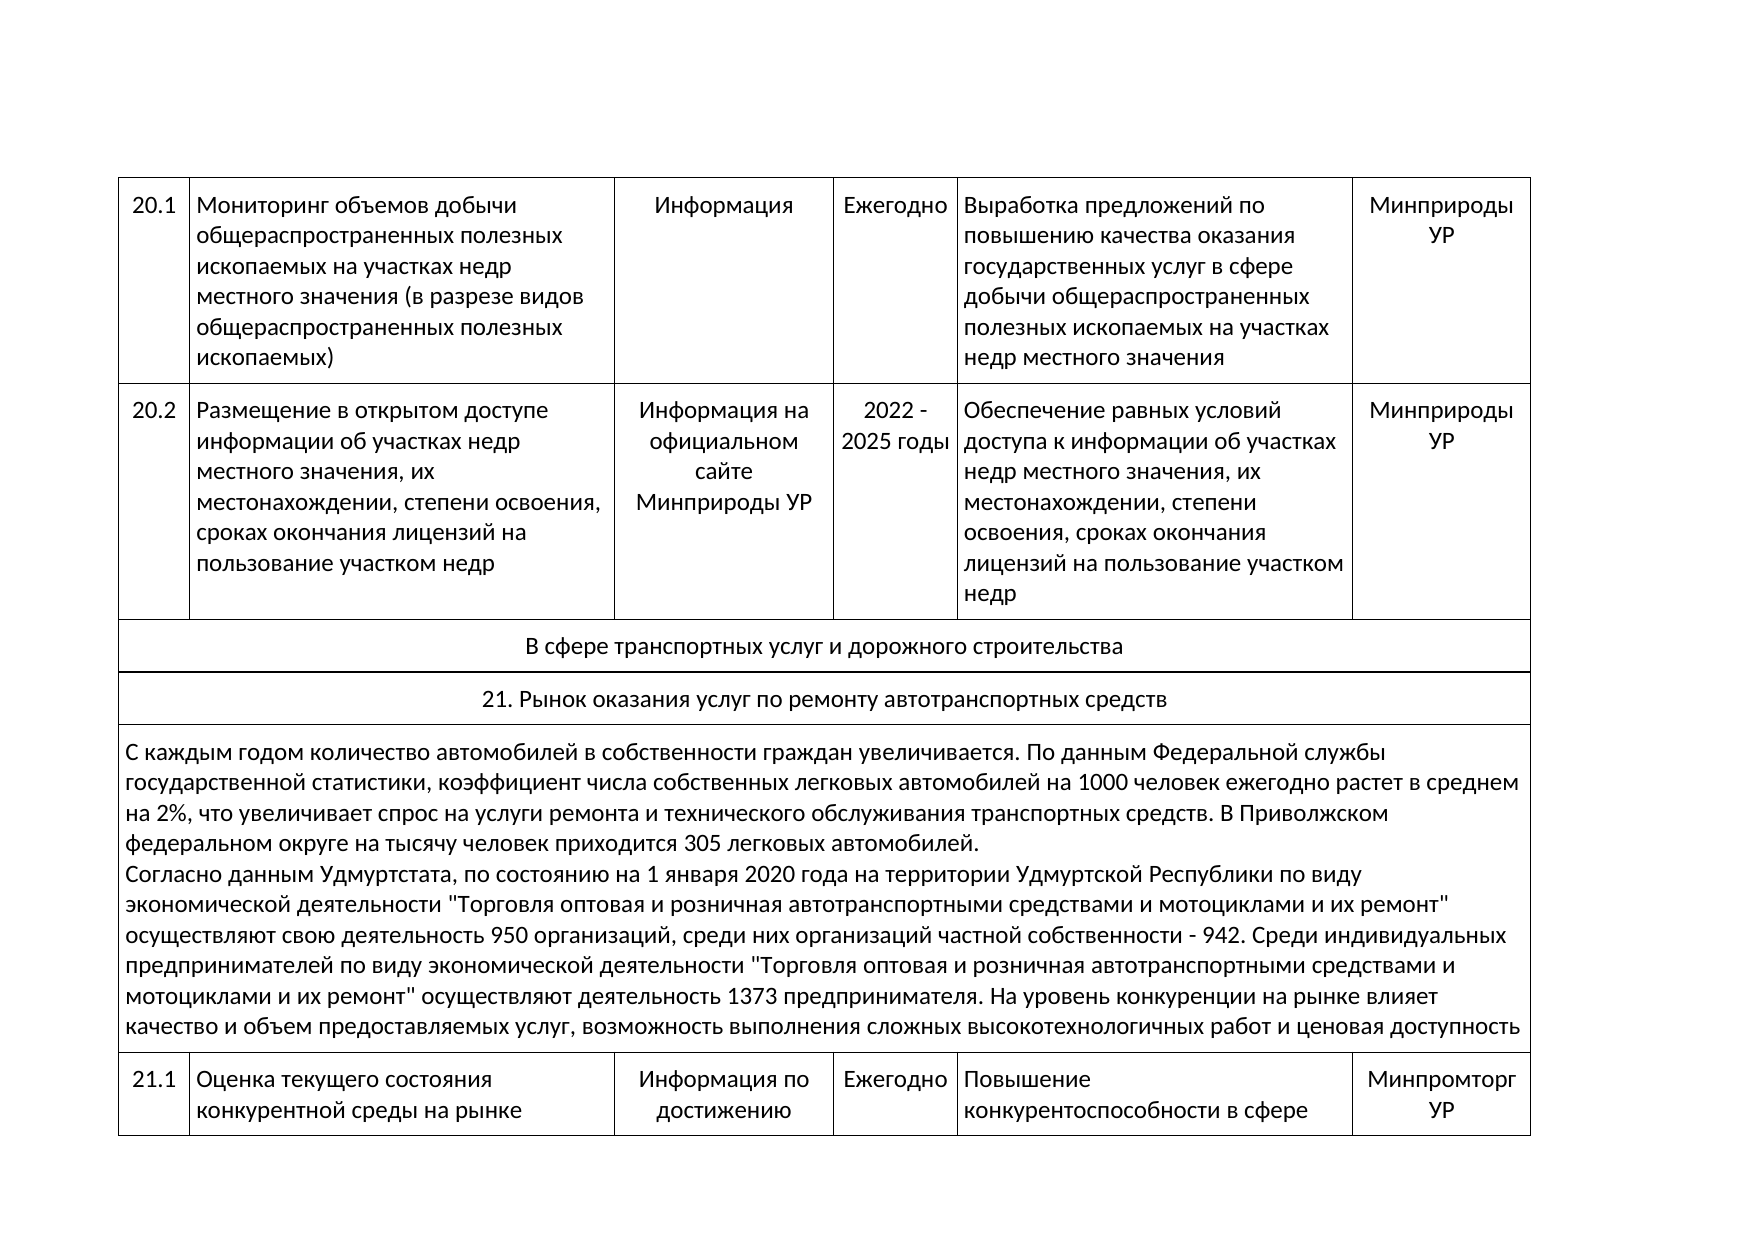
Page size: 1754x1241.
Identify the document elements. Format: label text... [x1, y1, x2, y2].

table_cell 21. Рынок оказания услуг по ремонту автотранспортных средств [119, 673, 1530, 724]
table_cell Обеспечение равных условий доступа к информации об участках недр местного значения, их местонахождении, степени освоения, сроках окончания лицензий на пользование участком недр [958, 384, 1352, 618]
table_cell Минприроды УР [1353, 384, 1530, 618]
table_cell Размещение в открытом доступе информации об участках недр местного значения, их местонахождении, степени освоения, сроках окончания лицензий на пользование участком недр [190, 384, 614, 618]
table_cell Выработка предложений по повышению качества оказания государственных услуг в сфере добычи общераспространенных полезных ископаемых на участках недр местного значения [958, 178, 1352, 383]
table_cell Минпромторг УР [1353, 1053, 1530, 1135]
table_cell 21.1 [119, 1053, 189, 1135]
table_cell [190, 1053, 614, 1135]
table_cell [615, 1053, 833, 1135]
table_cell Информация [615, 178, 833, 383]
table_cell Ежегодно [834, 1053, 957, 1135]
table_cell Минприроды УР [1353, 178, 1530, 383]
table_cell В сфере транспортных услуг и дорожного строительства [119, 620, 1530, 671]
table_cell 20.2 [119, 384, 189, 618]
table_cell Мониторинг объемов добычи общераспространенных полезных ископаемых на участках недр местного значения (в разрезе видов общераспространенных полезных ископаемых) [190, 178, 614, 383]
table_cell Ежегодно [834, 178, 957, 383]
table_cell 20.1 [119, 178, 189, 383]
table_cell 2022 - 2025 годы [834, 384, 957, 618]
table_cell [958, 1053, 1352, 1135]
table_cell Информация на официальном сайте Минприроды УР [615, 384, 833, 618]
table_cell С каждым годом количество автомобилей в собственности граждан увеличивается. По данным Федеральной службы государственной статистики, коэффициент числа собственных легковых автомобилей на 1000 человек ежегодно растет в среднем на 2%, что увеличивает спрос на услуги ремонта и технического обслуживания транспортных средств. В Приволжском федеральном округе на тысячу человек приходится 305 легковых автомобилей. Согласно данным Удмуртстата, по состоянию на 1 января 2020 года на территории Удмуртской Республики по виду экономической деятельности "Торговля оптовая и розничная автотранспортными средствами и мотоциклами и их ремонт" осуществляют свою деятельность 950 организаций, среди них организаций частной собственности - 942. Среди индивидуальных предпринимателей по виду экономической деятельности "Торговля оптовая и розничная автотранспортными средствами и мотоциклами и их ремонт" осуществляют деятельность 1373 предпринимателя. На уровень конкуренции на рынке влияет качество и объем предоставляемых услуг, возможность выполнения сложных высокотехнологичных работ и ценовая доступность [119, 725, 1530, 1052]
